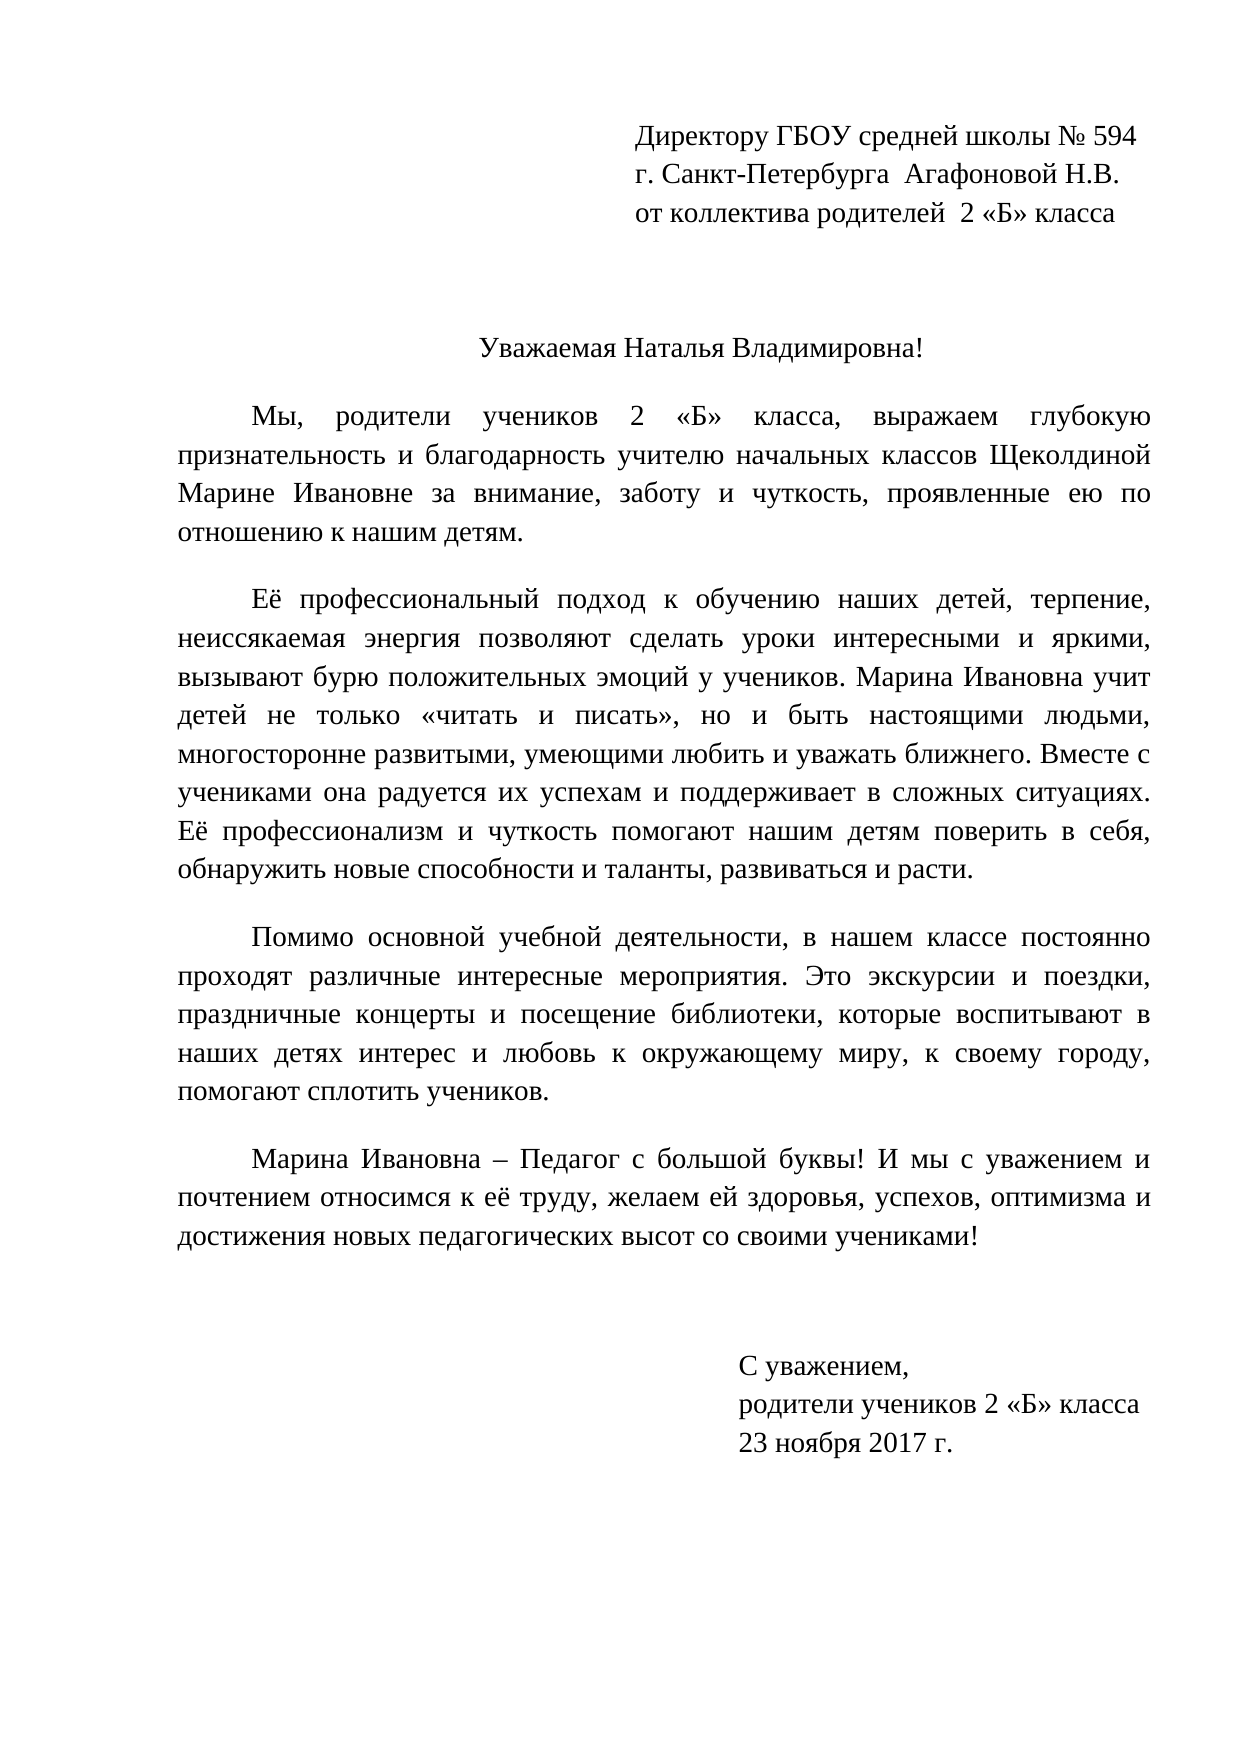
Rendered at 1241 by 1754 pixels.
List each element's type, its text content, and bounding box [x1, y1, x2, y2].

text Помимо основной учебной деятельности, в нашем классе постоянно проходят различные интересные мероприятия. Это экскурсии и поездки, праздничные концерты и посещение библиотеки, которые воспитывают в наших детях интерес и любовь к окружающему миру, к своему городу, помогают сплотить учеников. [177, 919, 1152, 1107]
text Её профессиональный подход к обучению наших детей, терпение, неиссякаемая энергия позволяют сделать уроки интересными и яркими, вызывают бурю положительных эмоций у учеников. Марина Ивановна учит детей не только «читать и писать», но и быть настоящими людьми, многосторонне развитыми, умеющими любить и уважать ближнего. Вместе с учениками она радуется их успехам и поддерживает в сложных ситуациях. Её профессионализм и чуткость помогают нашим детям поверить в себя, обнаружить новые способности и таланты, развиваться и расти. [177, 582, 1152, 885]
text Директору ГБОУ средней школы № 594 [177, 118, 1152, 152]
text Мы, родители учеников 2 «Б» класса, выражаем глубокую признательность и благодарность учителю начальных классов Щеколдиной Марине Ивановне за внимание, заботу и чуткость, проявленные ею по отношению к нашим детям. [177, 398, 1152, 547]
text Марина Ивановна – Педагог с большой буквы! И мы с уважением и почтением относимся к её труду, желаем ей здоровья, успехов, оптимизма и достижения новых педагогических высот со своими учениками! [177, 1141, 1152, 1252]
text от коллектива родителей 2 «Б» класса [177, 195, 1152, 229]
text 23 ноября 2017 г. [177, 1425, 1152, 1458]
text С уважением, [177, 1348, 1152, 1381]
text родители учеников 2 «Б» класса [177, 1386, 1152, 1420]
text г. Санкт-Петербурга Агафоновой Н.В. [177, 157, 1152, 190]
text Уважаемая Наталья Владимировна! [177, 331, 1152, 364]
